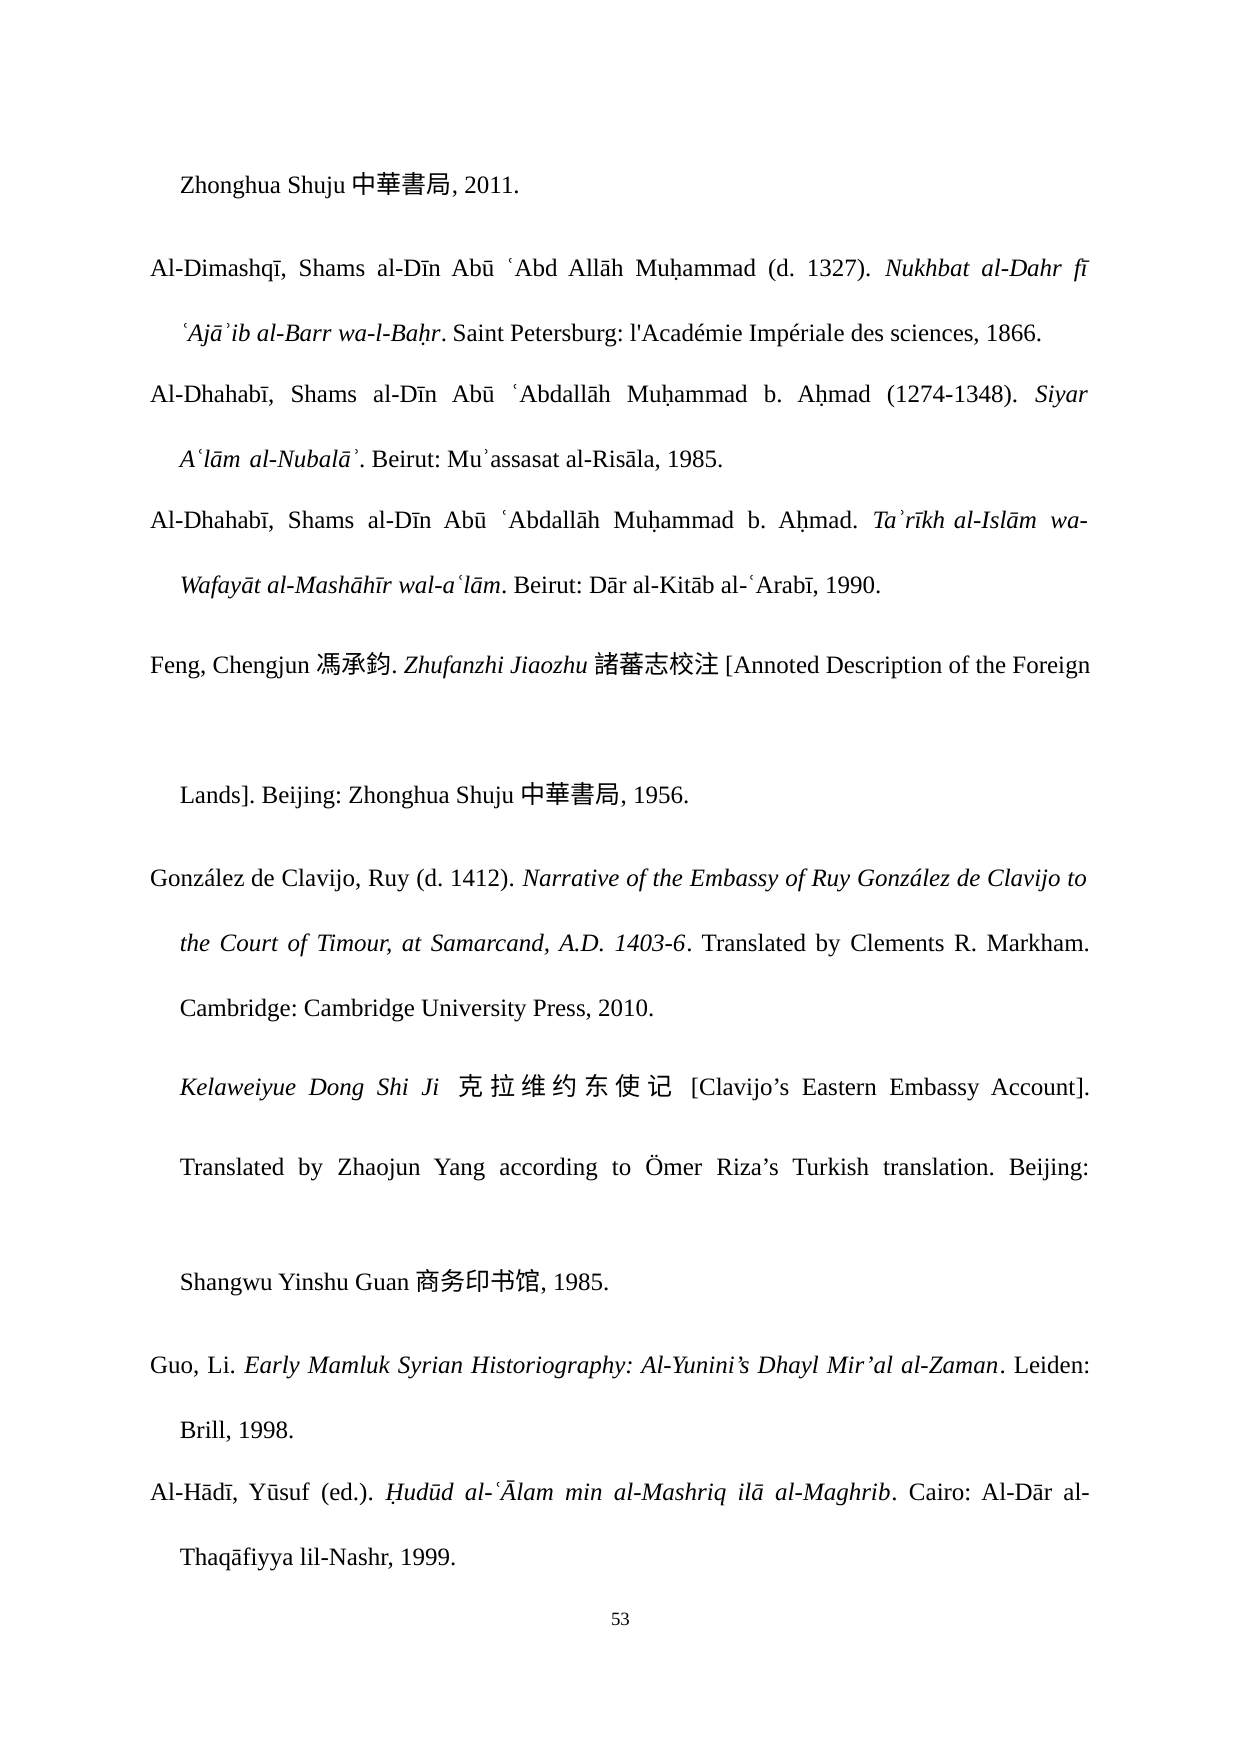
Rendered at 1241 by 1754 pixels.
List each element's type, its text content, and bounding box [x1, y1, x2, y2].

text Al-Dhahabī, Shams al-Dīn Abū ʿAbdallāh Muḥammad b. Aḥmad (1274-1348). Siyar Aʿlām al-Nubalāʾ. Beirut: Muʾassasat al-Risāla, 1985. [150, 377, 1090, 475]
text Guo, Li. Early Mamluk Syrian Historiography: Al-Yunini’s Dhayl Mir’al al-Zaman. Leiden: Brill, 1998. [150, 1349, 1090, 1446]
text González de Clavijo, Ruy (d. 1412). Narrative of the Embassy of Ruy González de Clavijo to the Court of Timour, at Samarcand, A.D. 1403-6. Translated by Clements R. Markham. Cambridge: Cambridge University Press, 2010. [150, 861, 1090, 1024]
text Al-Dhahabī, Shams al-Dīn Abū ʿAbdallāh Muḥammad b. Aḥmad. Taʾrīkh al-Islām wa-Wafayāt al-Mashāhīr wal-aʿlām. Beirut: Dār al-Kitāb al-ʿArabī, 1990. [150, 504, 1090, 601]
text ﻿ Kelaweiyue Dong Shi Ji 克拉维约东使记 [Clavijo’s Eastern Embassy Account]. Translated by Zhaojun Yang according to Ömer Riza’s Turkish translation. Beijing: Shangwu Yinshu Guan 商务印书馆, 1985. [150, 1052, 1090, 1312]
text Al-Hādī, Yūsuf (ed.). Ḥudūd al-ʿĀlam min al-Mashriq ilā al-Maghrib. Cairo: Al-Dār al-Thaqāfiyya lil-Nashr, 1999. [150, 1475, 1090, 1572]
text Feng, Chengjun 馮承鈞. Zhufanzhi Jiaozhu 諸蕃志校注 [Annoted Description of the Foreign Lands]. Beijing: Zhonghua Shuju 中華書局, 1956. [150, 630, 1090, 825]
text Al-Dimashqī, Shams al-Dīn Abū ʿAbd Allāh Muḥammad (d. 1327). Nukhbat al-Dahr fī ʿAjāʾib al-Barr wa-l-Baḥr. Saint Petersburg: l'Académie Impériale des sciences, 1866. [150, 251, 1090, 349]
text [150, 150, 1090, 215]
